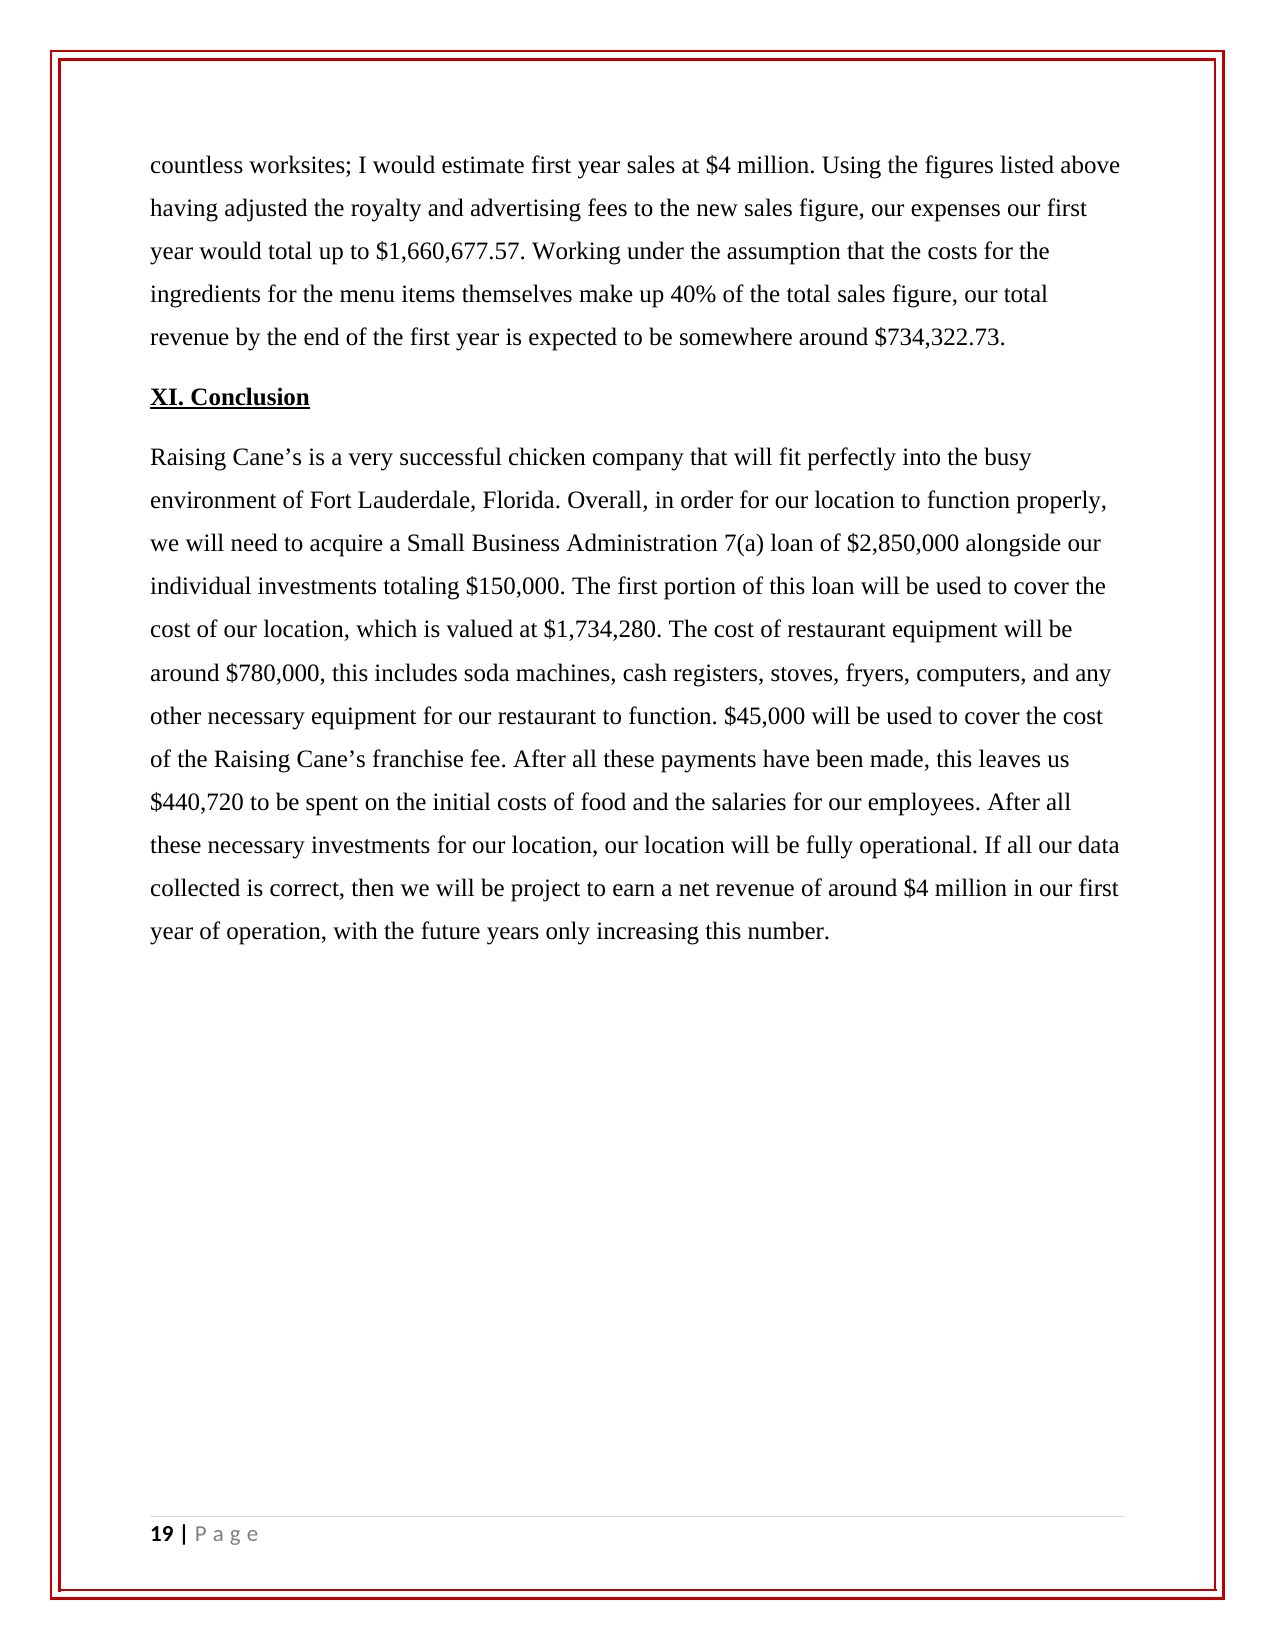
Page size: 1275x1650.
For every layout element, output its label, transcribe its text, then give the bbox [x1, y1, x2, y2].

text Raising Cane’s is a very successful chicken company that will fit perfectly into the busy environment of Fort Lauderdale, Florida. Overall, in order for our location to function properly, we will need to acquire a Small Business Administration 7(a) loan of $2,850,000 alongside our individual investments totaling $150,000. The first portion of this loan will be used to cover the cost of our location, which is valued at $1,734,280. The cost of restaurant equipment will be around $780,000, this includes soda machines, cash registers, stoves, fryers, computers, and any other necessary equipment for our restaurant to function. $45,000 will be used to cover the cost of the Raising Cane’s franchise fee. After all these payments have been made, this leaves us $440,720 to be spent on the initial costs of food and the salaries for our employees. After all these necessary investments for our location, our location will be fully operational. If all our data collected is correct, then we will be project to earn a net revenue of around $4 million in our first year of operation, with the future years only increasing this number. [150, 442, 1125, 945]
text XI. Conclusion [150, 382, 1125, 411]
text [150, 150, 1125, 351]
